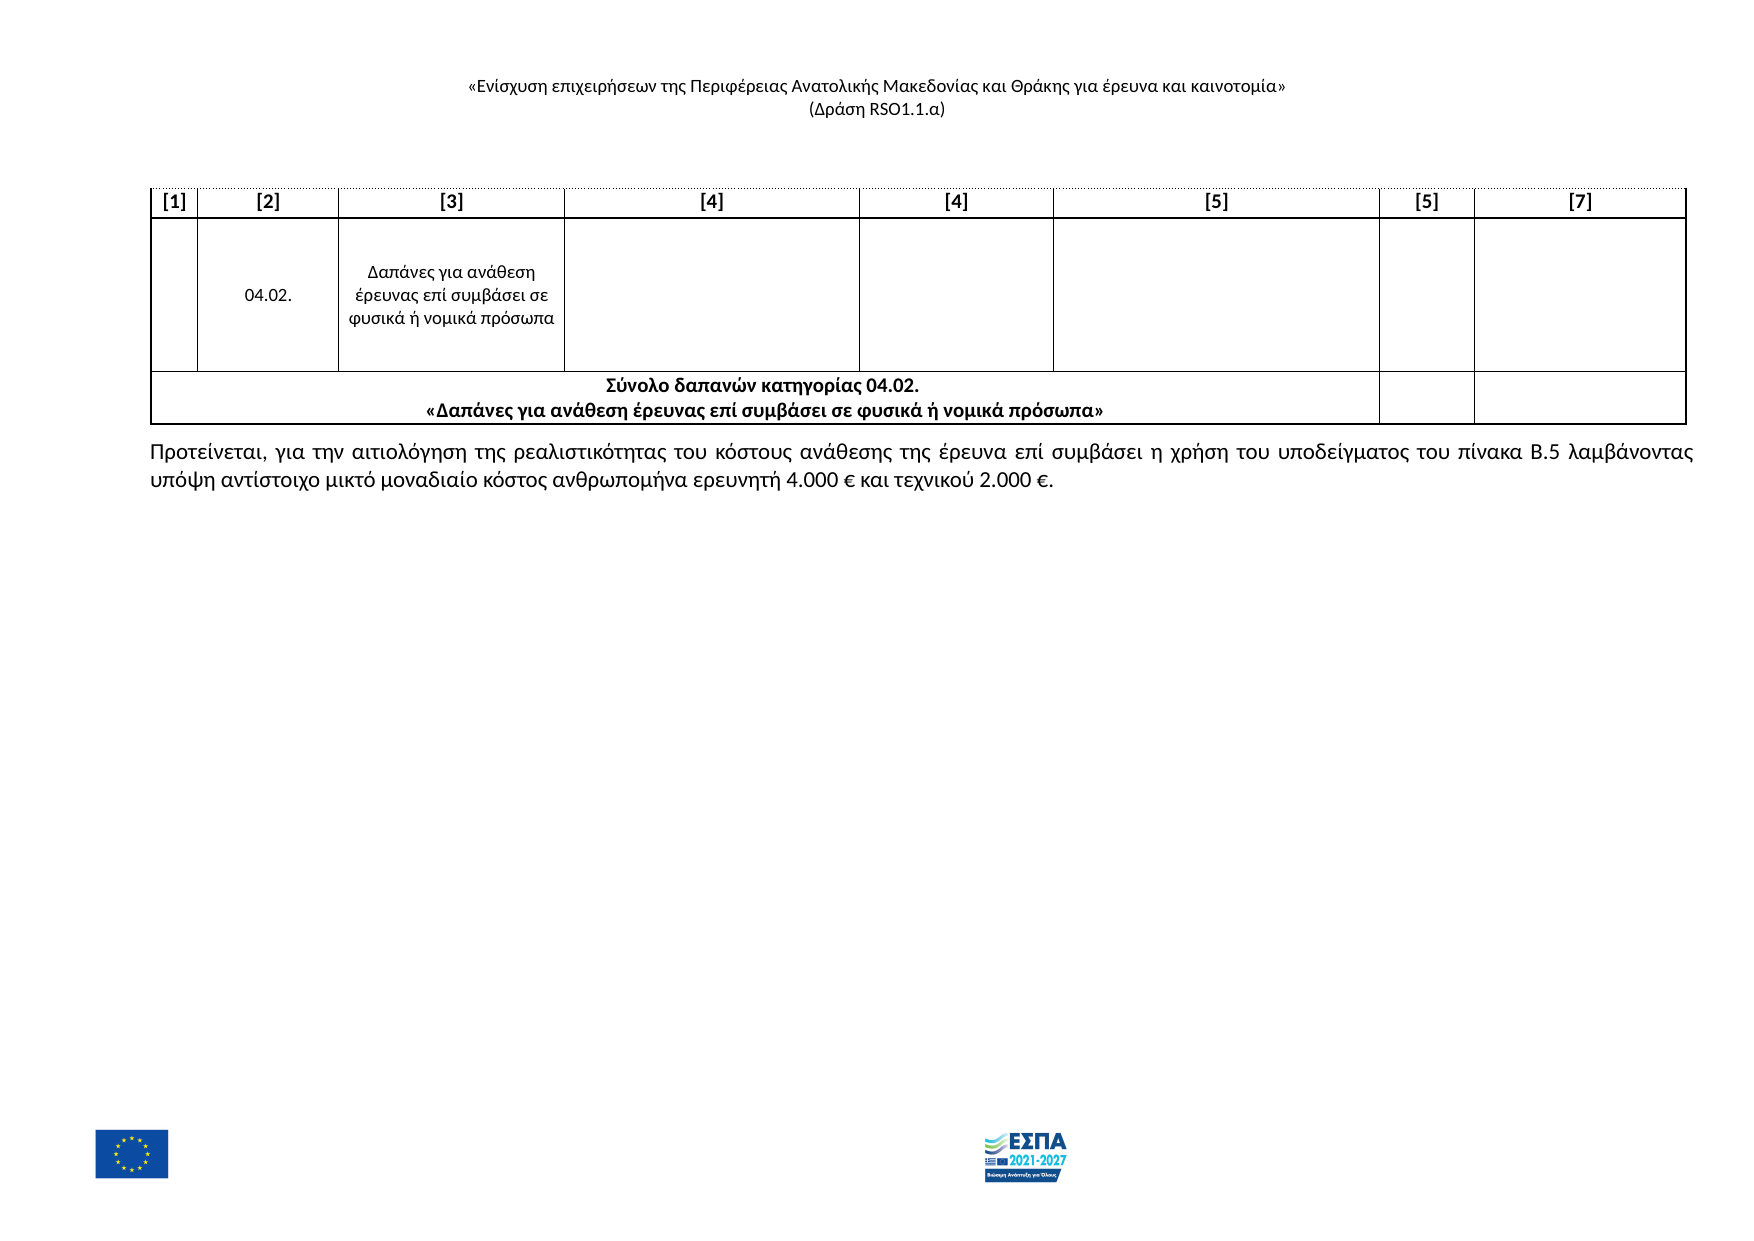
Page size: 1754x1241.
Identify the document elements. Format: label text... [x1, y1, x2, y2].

table_cell [4] [565, 188, 859, 217]
table_cell [1054, 219, 1379, 371]
table_cell [565, 219, 859, 371]
table_cell [1475, 219, 1685, 371]
table_cell [5] [1054, 188, 1379, 217]
table_cell [4] [860, 188, 1053, 217]
table_cell [1380, 219, 1474, 371]
table_cell Σύνολο δαπανών κατηγορίας 04.02. «Δαπάνες για ανάθεση έρευνας επί συμβάσει σε φυσικά ή νομικά πρόσωπα» [152, 372, 1379, 423]
table_cell [5] [1380, 188, 1474, 217]
table_cell [2] [198, 188, 338, 217]
table_cell 04.02. [198, 219, 338, 371]
text Προτείνεται, για την αιτιολόγηση της ρεαλιστικότητας του κόστους ανάθεσης της έρευνα επί συμβάσει η χρήση του υποδείγματος του πίνακα Β.5 λαμβάνοντας υπόψη αντίστοιχο μικτό μοναδιαίο κόστος ανθρωπομήνα ερευνητή 4.000 € και τεχνικού 2.000 €. [150, 437, 1696, 493]
table_cell Δαπάνες για ανάθεση έρευνας επί συμβάσει σε φυσικά ή νομικά πρόσωπα [339, 219, 564, 371]
picture [979, 1125, 1072, 1185]
table_cell [1] [152, 188, 197, 217]
table_cell [7] [1475, 188, 1685, 217]
table_cell [860, 219, 1053, 371]
picture [94, 1125, 173, 1185]
table_cell [1380, 372, 1474, 423]
table_cell [152, 219, 197, 371]
table_cell [1475, 372, 1685, 423]
table_cell [3] [339, 188, 564, 217]
